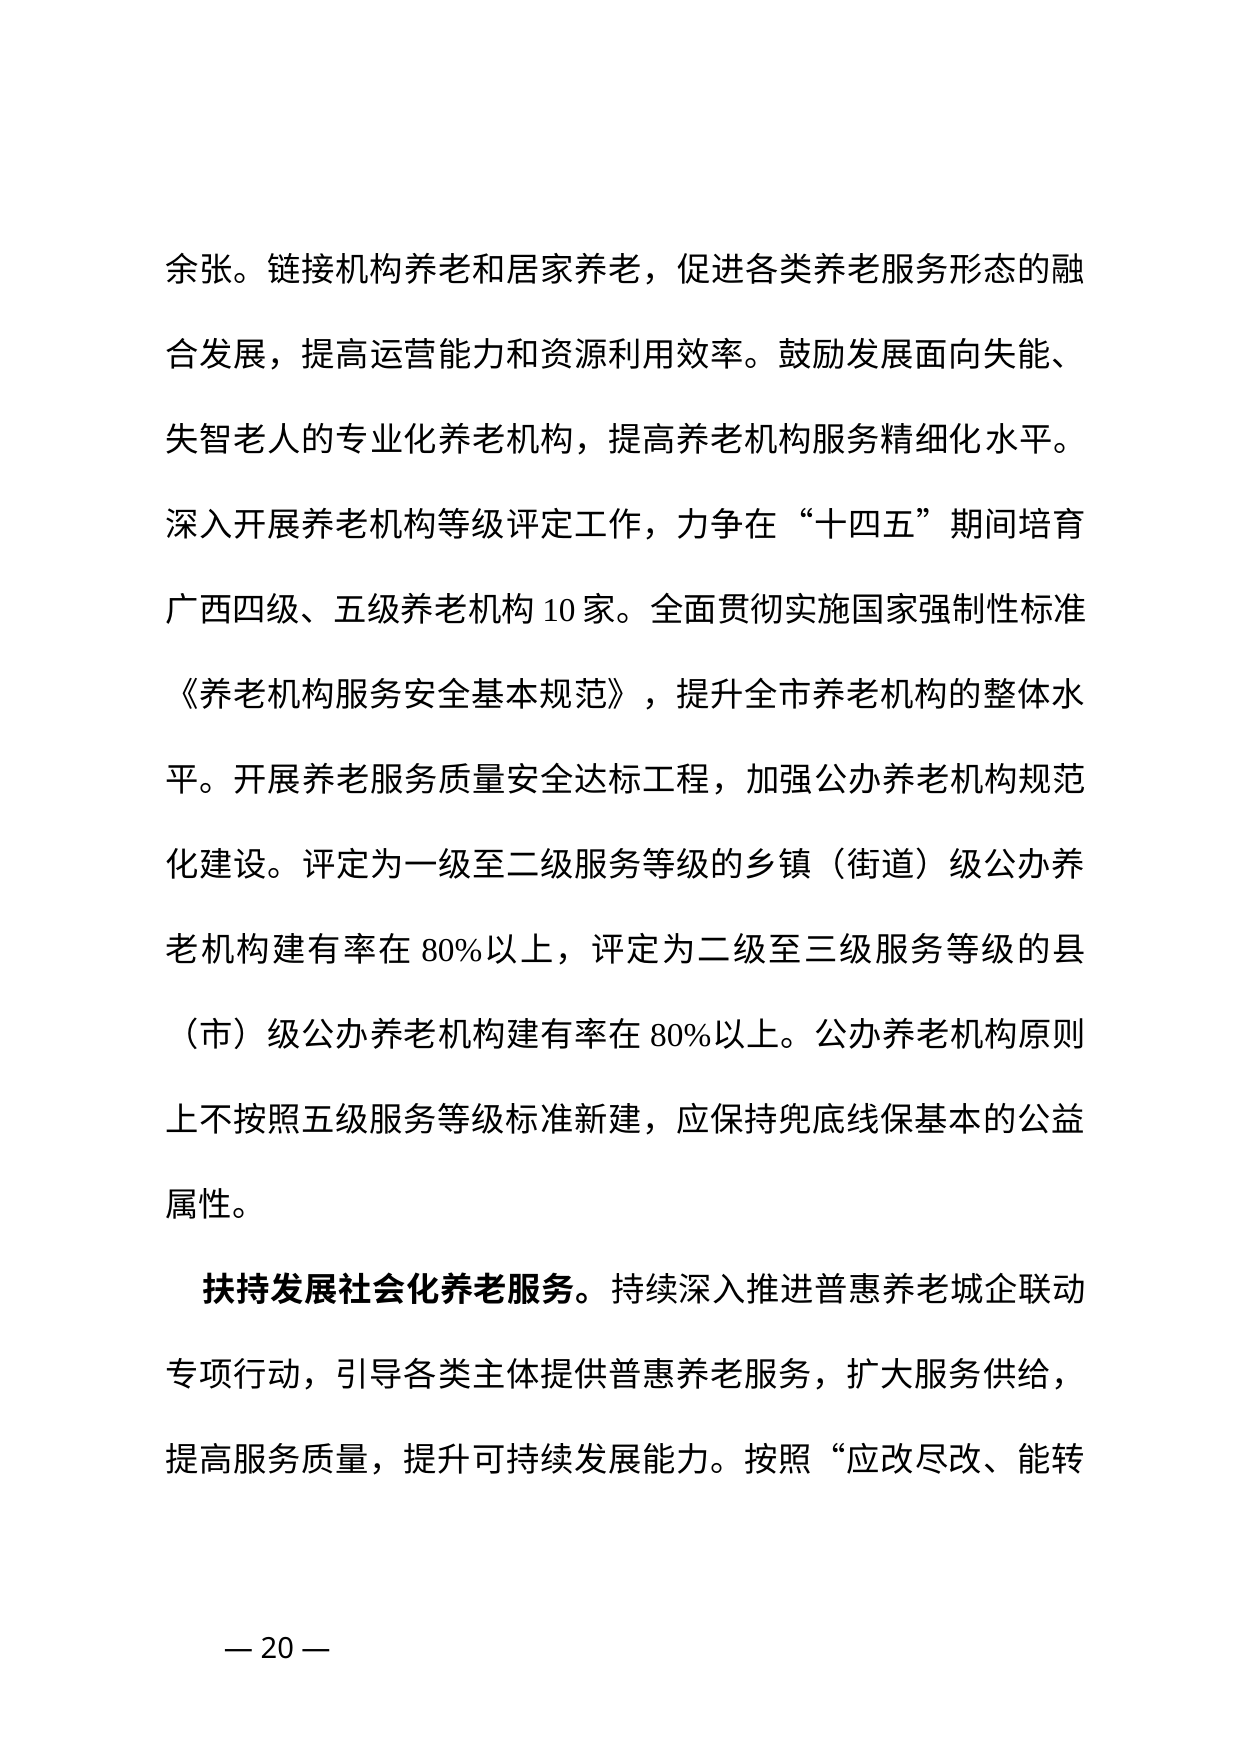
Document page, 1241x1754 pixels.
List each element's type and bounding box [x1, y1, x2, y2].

text [165, 1244, 1087, 1499]
text [165, 224, 1087, 1244]
